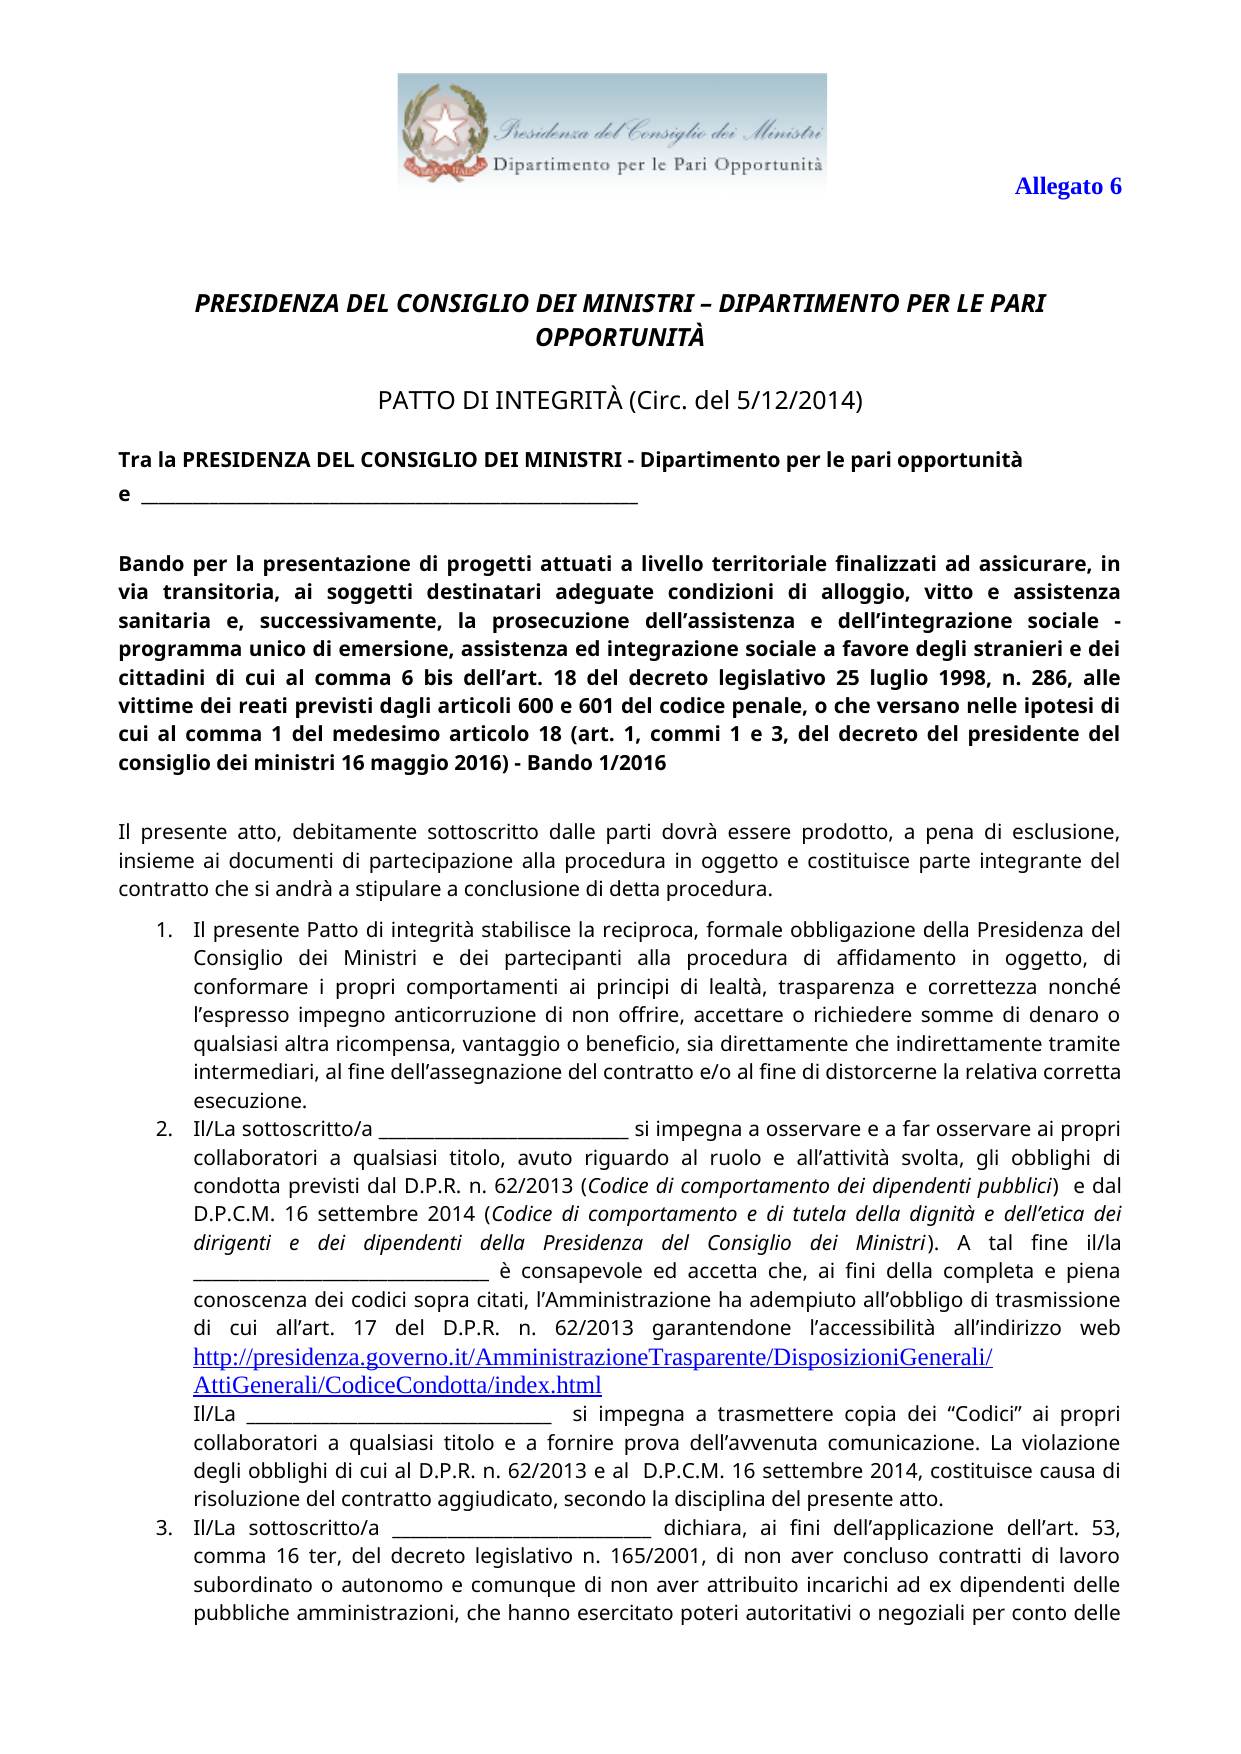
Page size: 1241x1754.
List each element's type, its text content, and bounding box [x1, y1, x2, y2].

text Tra la PRESIDENZA DEL CONSIGLIO DEI MINISTRI - Dipartimento per le pari opportunità [118, 445, 1122, 473]
picture [397, 73, 828, 194]
list Il/La sottoscritto/a ___________________________ si impegna a osservare e a far osservare ai propri collaboratori a qualsiasi titolo, avuto riguardo al ruolo e all’attività svolta, gli obblighi di condotta previsti dal D.P.R. n. 62/2013 (Codice di comportamento dei dipendenti pubblici) e dal D.P.C.M. 16 settembre 2014 (Codice di comportamento e di tutela della dignità e dell’etica dei dirigenti e dei dipendenti della Presidenza del Consiglio dei Ministri). A tal fine il/la ________________________________ è consapevole ed accetta che, ai fini della completa e piena conoscenza dei codici sopra citati, l’Amministrazione ha adempiuto all’obbligo di trasmissione di cui all’art. 17 del D.P.R. n. 62/2013 garantendone l’accessibilità all’indirizzo web http://presidenza.governo.it/AmministrazioneTrasparente/DisposizioniGenerali/AttiGenerali/CodiceCondotta/index.html [156, 1114, 1122, 1399]
text PRESIDENZA DEL CONSIGLIO DEI MINISTRI – DIPARTIMENTO PER LE PARI OPPORTUNITÀ [118, 286, 1122, 354]
text Bando per la presentazione di progetti attuati a livello territoriale finalizzati ad assicurare, in via transitoria, ai soggetti destinatari adeguate condizioni di alloggio, vitto e assistenza sanitaria e, successivamente, la prosecuzione dell’assistenza e dell’integrazione sociale - programma unico di emersione, assistenza ed integrazione sociale a favore degli stranieri e dei cittadini di cui al comma 6 bis dell’art. 18 del decreto legislativo 25 luglio 1998, n. 286, alle vittime dei reati previsti dagli articoli 600 e 601 del codice penale, o che versano nelle ipotesi di cui al comma 1 del medesimo articolo 18 (art. 1, commi 1 e 3, del decreto del presidente del consiglio dei ministri 16 maggio 2016) - Bando 1/2016 [118, 549, 1122, 776]
text Il presente atto, debitamente sottoscritto dalle parti dovrà essere prodotto, a pena di esclusione, insieme ai documenti di partecipazione alla procedura in oggetto e costituisce parte integrante del contratto che si andrà a stipulare a conclusione di detta procedura. [118, 817, 1122, 903]
text e __________________________________________________________ [118, 479, 1122, 508]
list Il/La _________________________________ si impegna a trasmettere copia dei “Codici” ai propri collaboratori a qualsiasi titolo e a fornire prova dell’avvenuta comunicazione. La violazione degli obblighi di cui al D.P.R. n. 62/2013 e al D.P.C.M. 16 settembre 2014, costituisce causa di risoluzione del contratto aggiudicato, secondo la disciplina del presente atto. [193, 1399, 1122, 1513]
text PATTO DI INTEGRITÀ (Circ. del 5/12/2014) [118, 382, 1122, 416]
list Il presente Patto di integrità stabilisce la reciproca, formale obbligazione della Presidenza del Consiglio dei Ministri e dei partecipanti alla procedura di affidamento in oggetto, di conformare i propri comportamenti ai principi di lealtà, trasparenza e correttezza nonché l’espresso impegno anticorruzione di non offrire, accettare o richiedere somme di denaro o qualsiasi altra ricompensa, vantaggio o beneficio, sia direttamente che indirettamente tramite intermediari, al fine dell’assegnazione del contratto e/o al fine di distorcerne la relativa corretta esecuzione. [156, 915, 1122, 1114]
